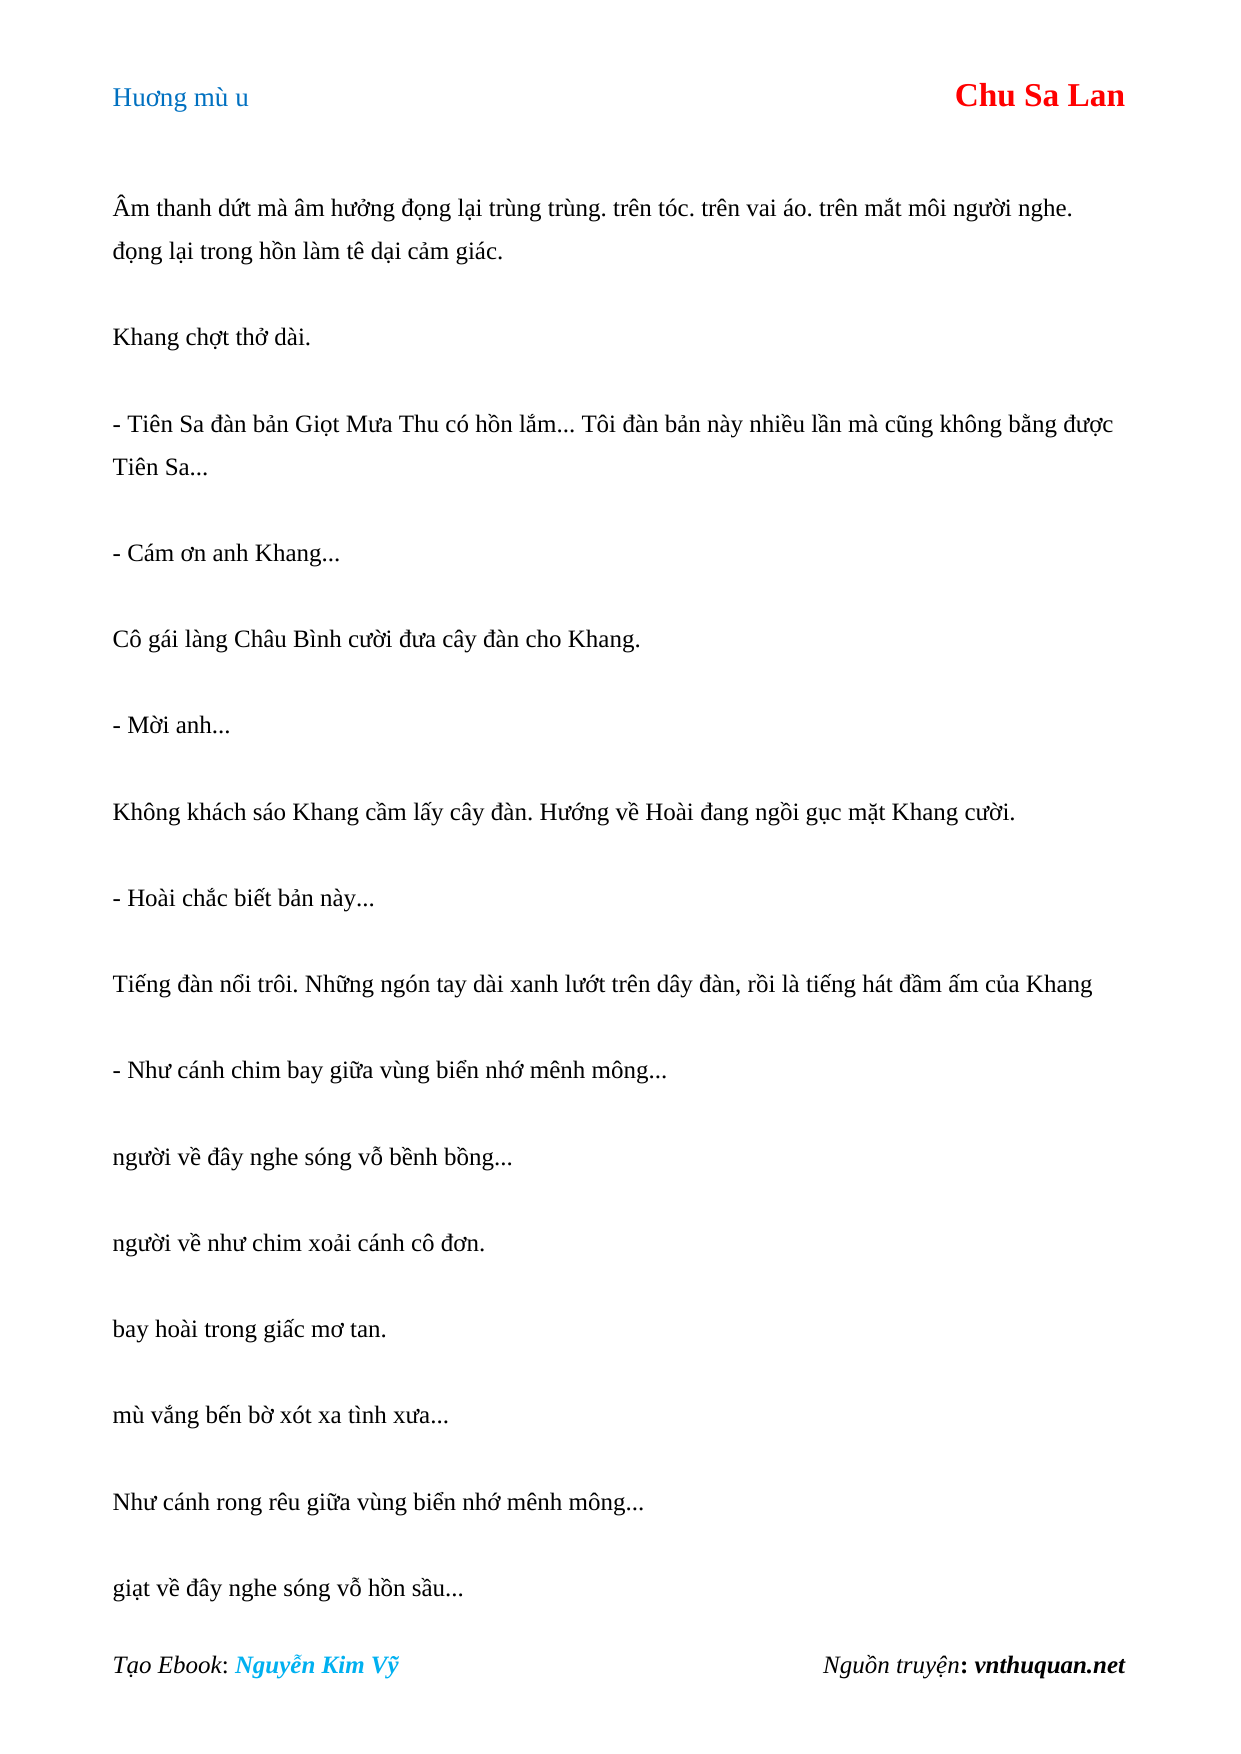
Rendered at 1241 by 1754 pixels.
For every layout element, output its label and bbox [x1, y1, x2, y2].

text [112, 150, 1128, 1602]
